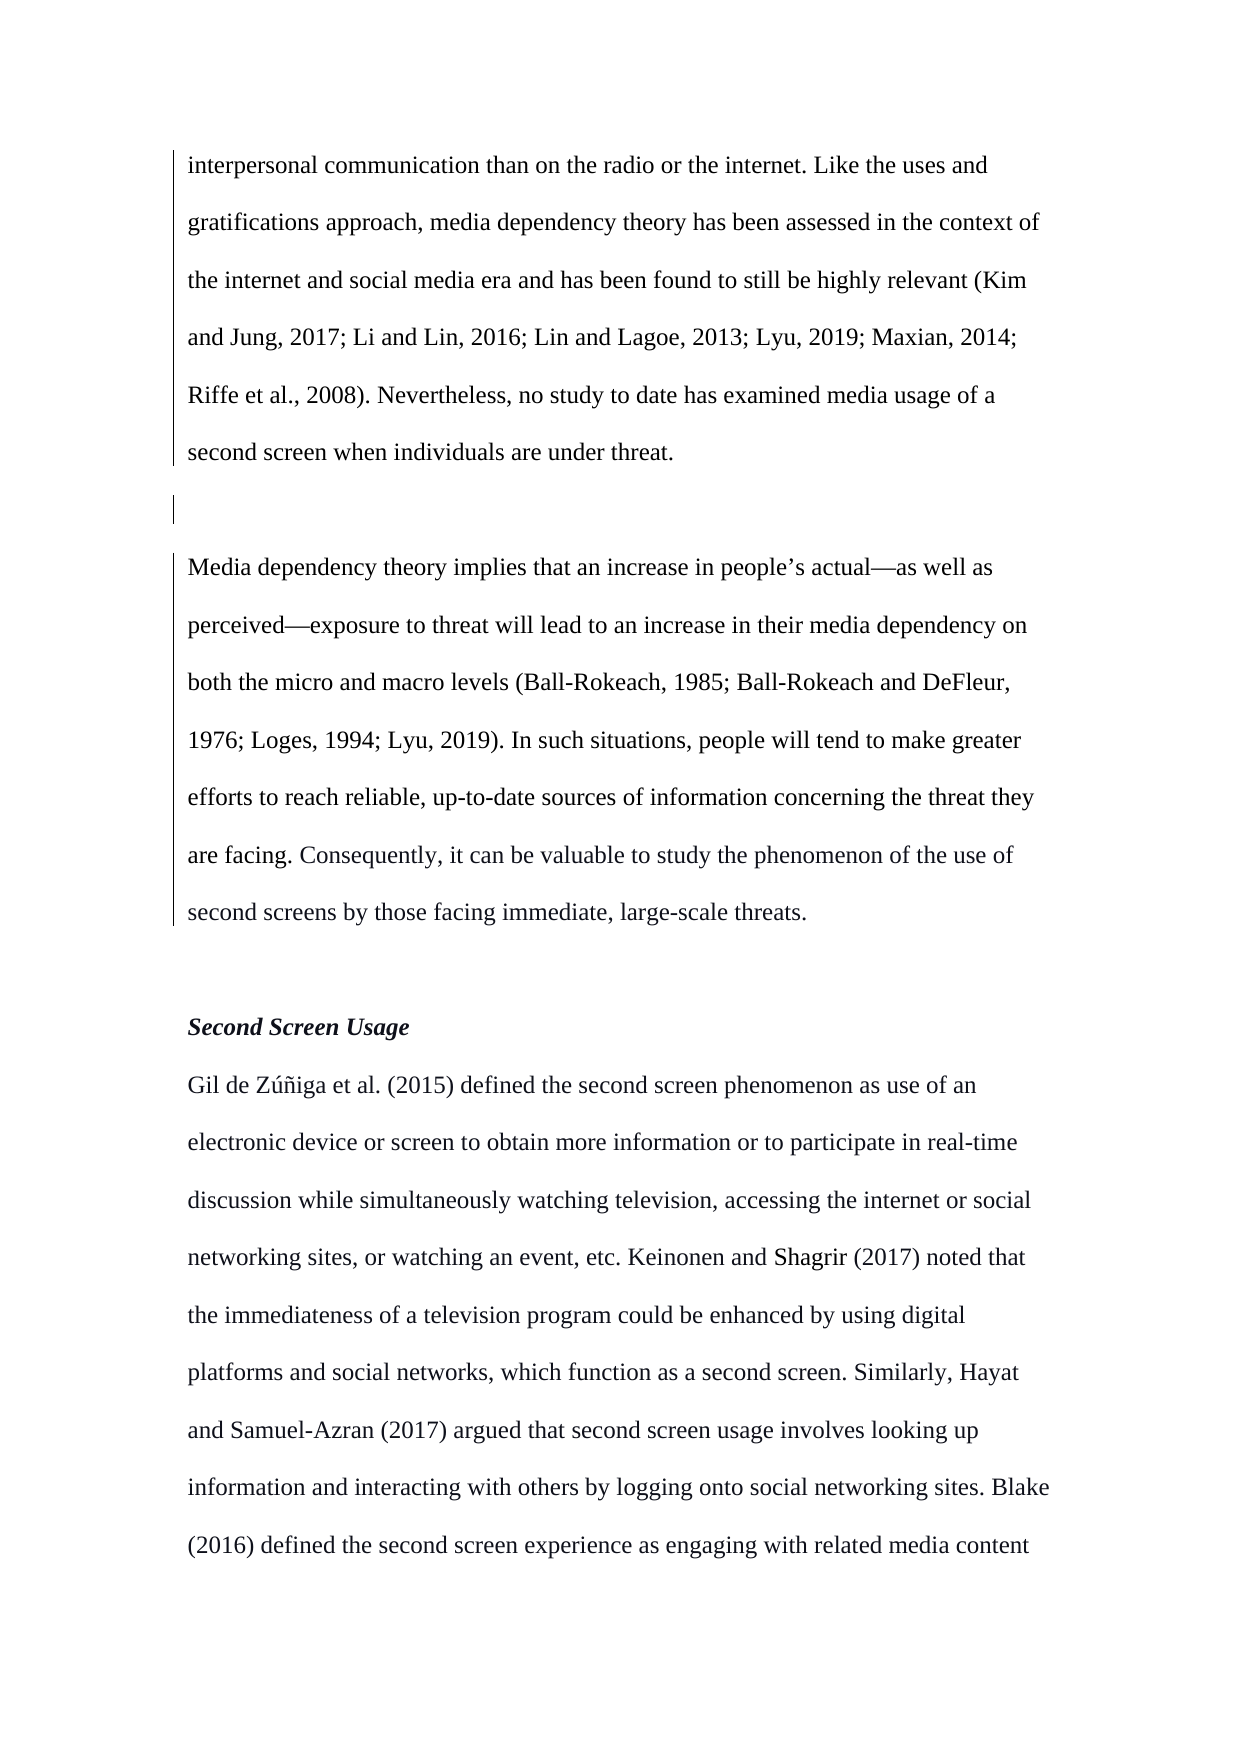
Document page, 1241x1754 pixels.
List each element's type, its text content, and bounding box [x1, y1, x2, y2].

text Media dependency theory implies that an increase in people’s actual—as well as perceived—exposure to threat will lead to an increase in their media dependency on both the micro and macro levels (Ball-Rokeach, 1985; Ball-Rokeach and DeFleur, 1976; Loges, 1994; Lyu, 2019). In such situations, people will tend to make greater efforts to reach reliable, up-to-date sources of information concerning the threat they are facing. Consequently, it can be valuable to study the phenomenon of the use of second screens by those facing immediate, large-scale threats. [187, 552, 1053, 926]
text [187, 150, 1053, 466]
text Second Screen Usage [187, 1012, 1053, 1041]
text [187, 1070, 1053, 1559]
